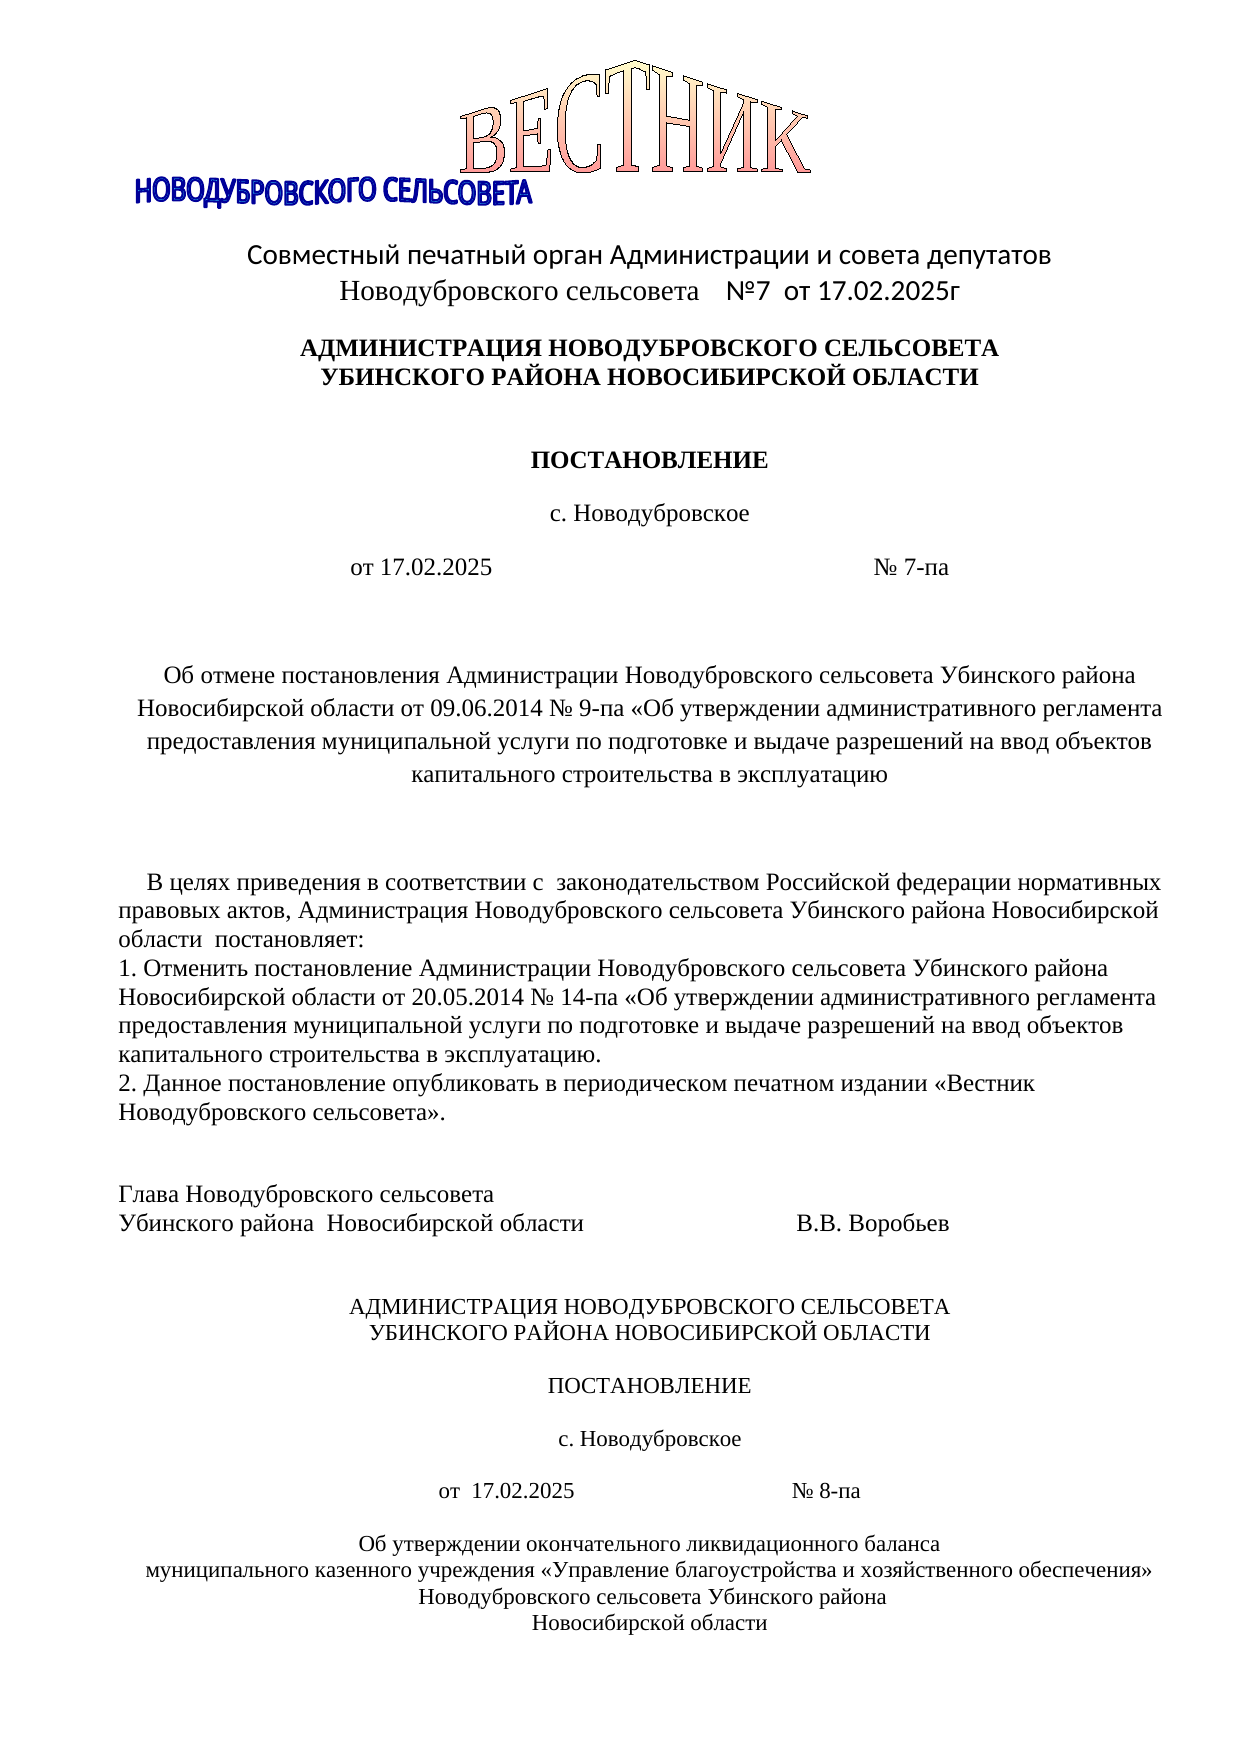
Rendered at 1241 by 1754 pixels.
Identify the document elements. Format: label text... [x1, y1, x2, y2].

text с. Новодубровское [118, 1424, 1181, 1451]
text АДМИНИСТРАЦИЯ НОВОДУБРОВСКОГО СЕЛЬСОВЕТА [118, 1293, 1181, 1319]
text Глава Новодубровского сельсовета [118, 1179, 1181, 1208]
text Убинского района Новосибирской области В.В. Воробьев [118, 1208, 1181, 1237]
text от 17.02.2025 № 8-па [118, 1477, 1181, 1504]
text Новосибирской области [118, 1609, 1181, 1635]
text Новодубровского сельсовета №7 от 17.02.2025г [118, 272, 1181, 307]
text муниципального казенного учреждения «Управление благоустройства и хозяйственного обеспечения» [118, 1556, 1181, 1583]
text ПОСТАНОВЛЕНИЕ [118, 1372, 1181, 1398]
text 2. Данное постановление опубликовать в периодическом печатном издании «Вестник Новодубровского сельсовета». [118, 1068, 1181, 1126]
text Совместный печатный орган Администрации и совета депутатов [118, 236, 1181, 272]
text 1. Отменить постановление Администрации Новодубровского сельсовета Убинского района Новосибирской области от 20.05.2014 № 14-па «Об утверждении административного регламента предоставления муниципальной услуги по подготовке и выдаче разрешений на ввод объектов капитального строительства в эксплуатацию. [118, 953, 1181, 1068]
text с. Новодубровское [118, 498, 1181, 527]
text ПОСТАНОВЛЕНИЕ [118, 445, 1181, 473]
text от 17.02.2025 № 7-па [118, 552, 1181, 581]
text Об утверждении окончательного ликвидационного баланса [118, 1530, 1181, 1556]
text УБИНСКОГО РАЙОНА НОВОСИБИРСКОЙ ОБЛАСТИ [118, 1319, 1181, 1346]
text Новодубровского сельсовета Убинского района [118, 1583, 1181, 1609]
text УБИНСКОГО РАЙОНА НОВОСИБИРСКОЙ ОБЛАСТИ [118, 362, 1181, 391]
text АДМИНИСТРАЦИЯ НОВОДУБРОВСКОГО СЕЛЬСОВЕТА [118, 333, 1181, 362]
text В целях приведения в соответствии с законодательством Российской федерации нормативных правовых актов, Администрация Новодубровского сельсовета Убинского района Новосибирской области постановляет: [118, 867, 1181, 953]
text Об отмене постановления Администрации Новодубровского сельсовета Убинского района Новосибирской области от 09.06.2014 № 9-па «Об утверждении административного регламента предоставления муниципальной услуги по подготовке и выдаче разрешений на ввод объектов капитального строительства в эксплуатацию [118, 660, 1181, 788]
